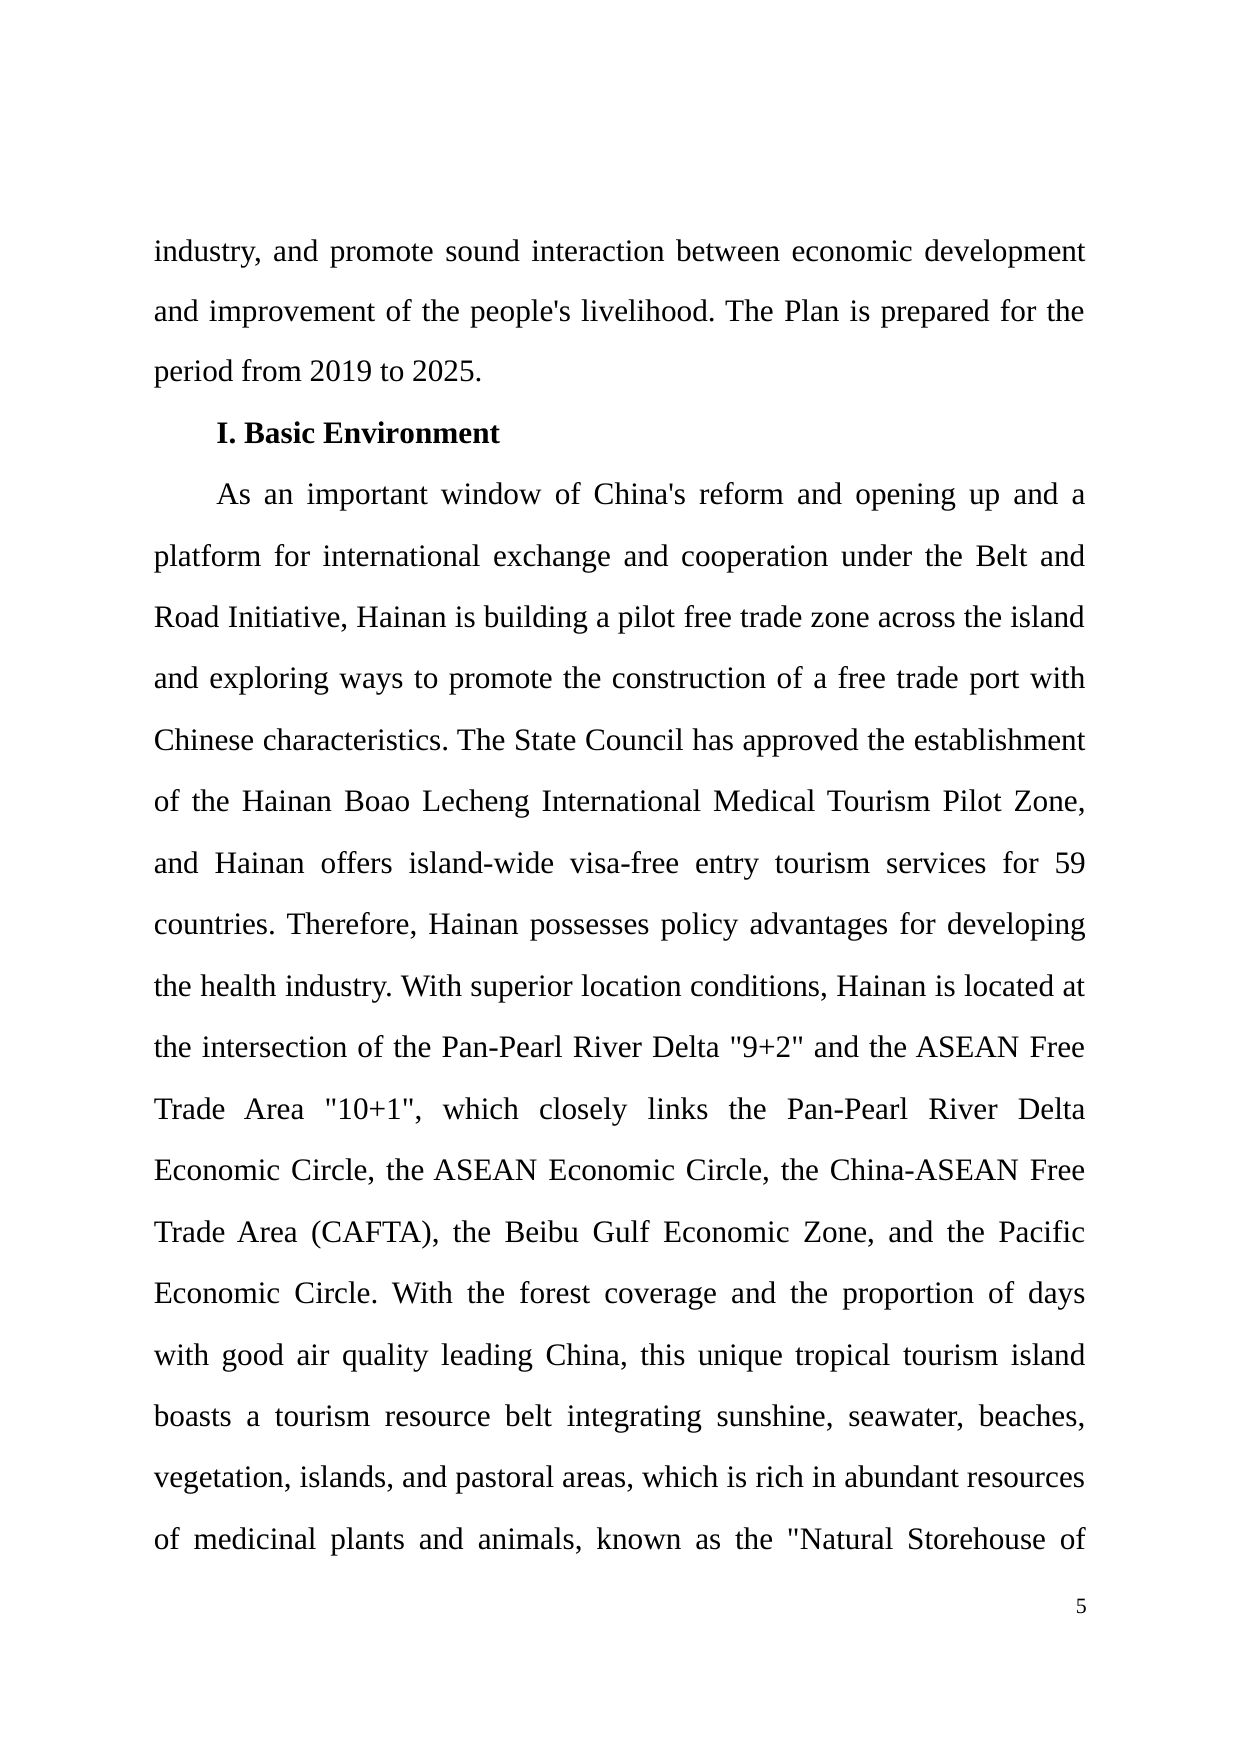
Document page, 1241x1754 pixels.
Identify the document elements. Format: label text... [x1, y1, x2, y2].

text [153, 213, 1087, 394]
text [153, 455, 1087, 1562]
subtitle I. Basic Environment [153, 394, 1087, 455]
